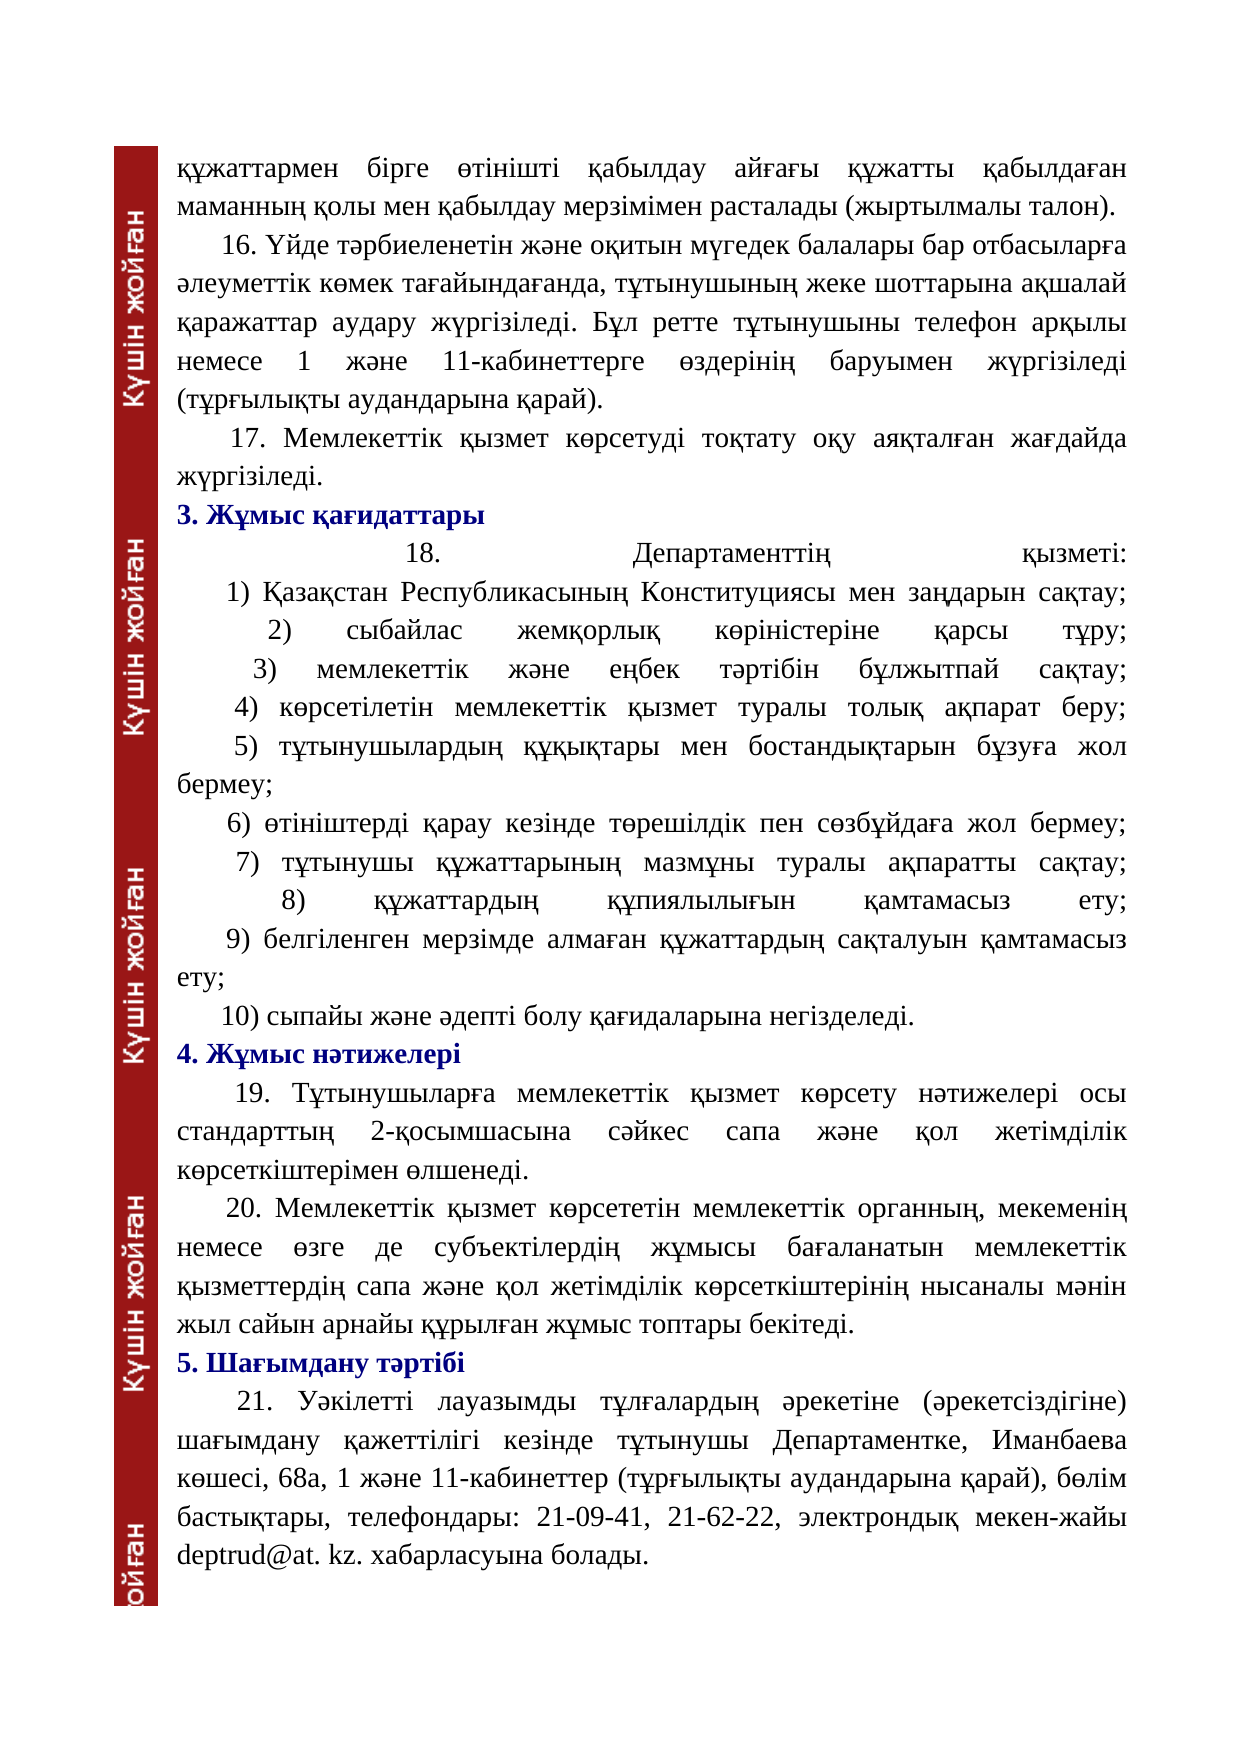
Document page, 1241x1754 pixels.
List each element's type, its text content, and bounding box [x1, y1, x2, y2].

picture [114, 1378, 158, 1383]
text 18. Департаменттің қызметі: 1) Қазақстан Республикасының Конституциясы мен заңдарын сақтау; 2) сыбайлас жемқорлық көріністеріне қарсы тұру; 3) мемлекеттік және еңбек тәртібін бұлжытпай сақтау; 4) көрсетілетін мемлекеттік қызмет туралы толық ақпарат беру; 5) тұтынушылардың құқықтары мен бостандықтарын бұзуға жол бермеу; 6) өтініштерді қарау кезінде төрешілдік пен сөзбұйдаға жол бермеу; 7) тұтынушы құжаттарының мазмұны туралы ақпаратты сақтау; 8) құжаттардың құпиялылығын қамтамасыз ету; 9) белгіленген мерзімде алмаған құжаттардың сақталуын қамтамасыз ету; 10) сыпайы және әдепті болу қағидаларына негізделеді. [112, 535, 1128, 1031]
picture [114, 1340, 158, 1345]
text 5. Шағымдану тәртібі [112, 1345, 1128, 1378]
text 20. Мемлекеттік қызмет көрсететін мемлекеттік органның, мекеменің немесе өзге де субъектілердің жұмысы бағаланатын мемлекеттік қызметтердің сапа және қол жетімділік көрсеткіштерінің нысаналы мәнін жыл сайын арнайы құрылған жұмыс топтары бекітеді. [112, 1191, 1128, 1340]
text 16. Үйде тәрбиеленетін және оқитын мүгедек балалары бар отбасыларға әлеуметтік көмек тағайындағанда, тұтынушының жеке шоттарына ақшалай қаражаттар аудару жүргізіледі. Бұл ретте тұтынушыны телефон арқылы немесе 1 және 11-кабинеттерге өздерінің баруымен жүргізіледі (тұрғылықты аудандарына қарай). [112, 227, 1128, 415]
picture [114, 1070, 158, 1075]
picture [114, 1031, 158, 1036]
text 3. Жұмыс қағидаттары [112, 497, 1128, 530]
text 21. Уәкілетті лауазымды тұлғалардың әрекетіне (әрекетсіздігіне) шағымдану қажеттілігі кезінде тұтынушы Департаментке, Иманбаева көшесі, 68а, 1 және 11-кабинеттер (тұрғылықты аудандарына қарай), бөлім бастықтары, телефондары: 21-09-41, 21-62-22, электрондық мекен-жайы deptrud@at. kz. хабарласуына болады. [112, 1383, 1128, 1571]
picture [114, 415, 158, 420]
picture [114, 146, 158, 150]
picture [114, 492, 158, 497]
picture [114, 1186, 158, 1191]
text 4. Жұмыс нәтижелері [112, 1036, 1128, 1070]
text 19. Тұтынушыларға мемлекеттік қызмет көрсету нәтижелері осы стандарттың 2-қосымшасына сәйкес сапа және қол жетімділік көрсеткіштерімен өлшенеді. [112, 1075, 1128, 1186]
picture [114, 222, 158, 227]
picture [114, 530, 158, 535]
text 17. Мемлекеттік қызмет көрсетуді тоқтату оқу аяқталған жағдайда жүргізіледі. [112, 420, 1128, 492]
picture [114, 1571, 158, 1606]
